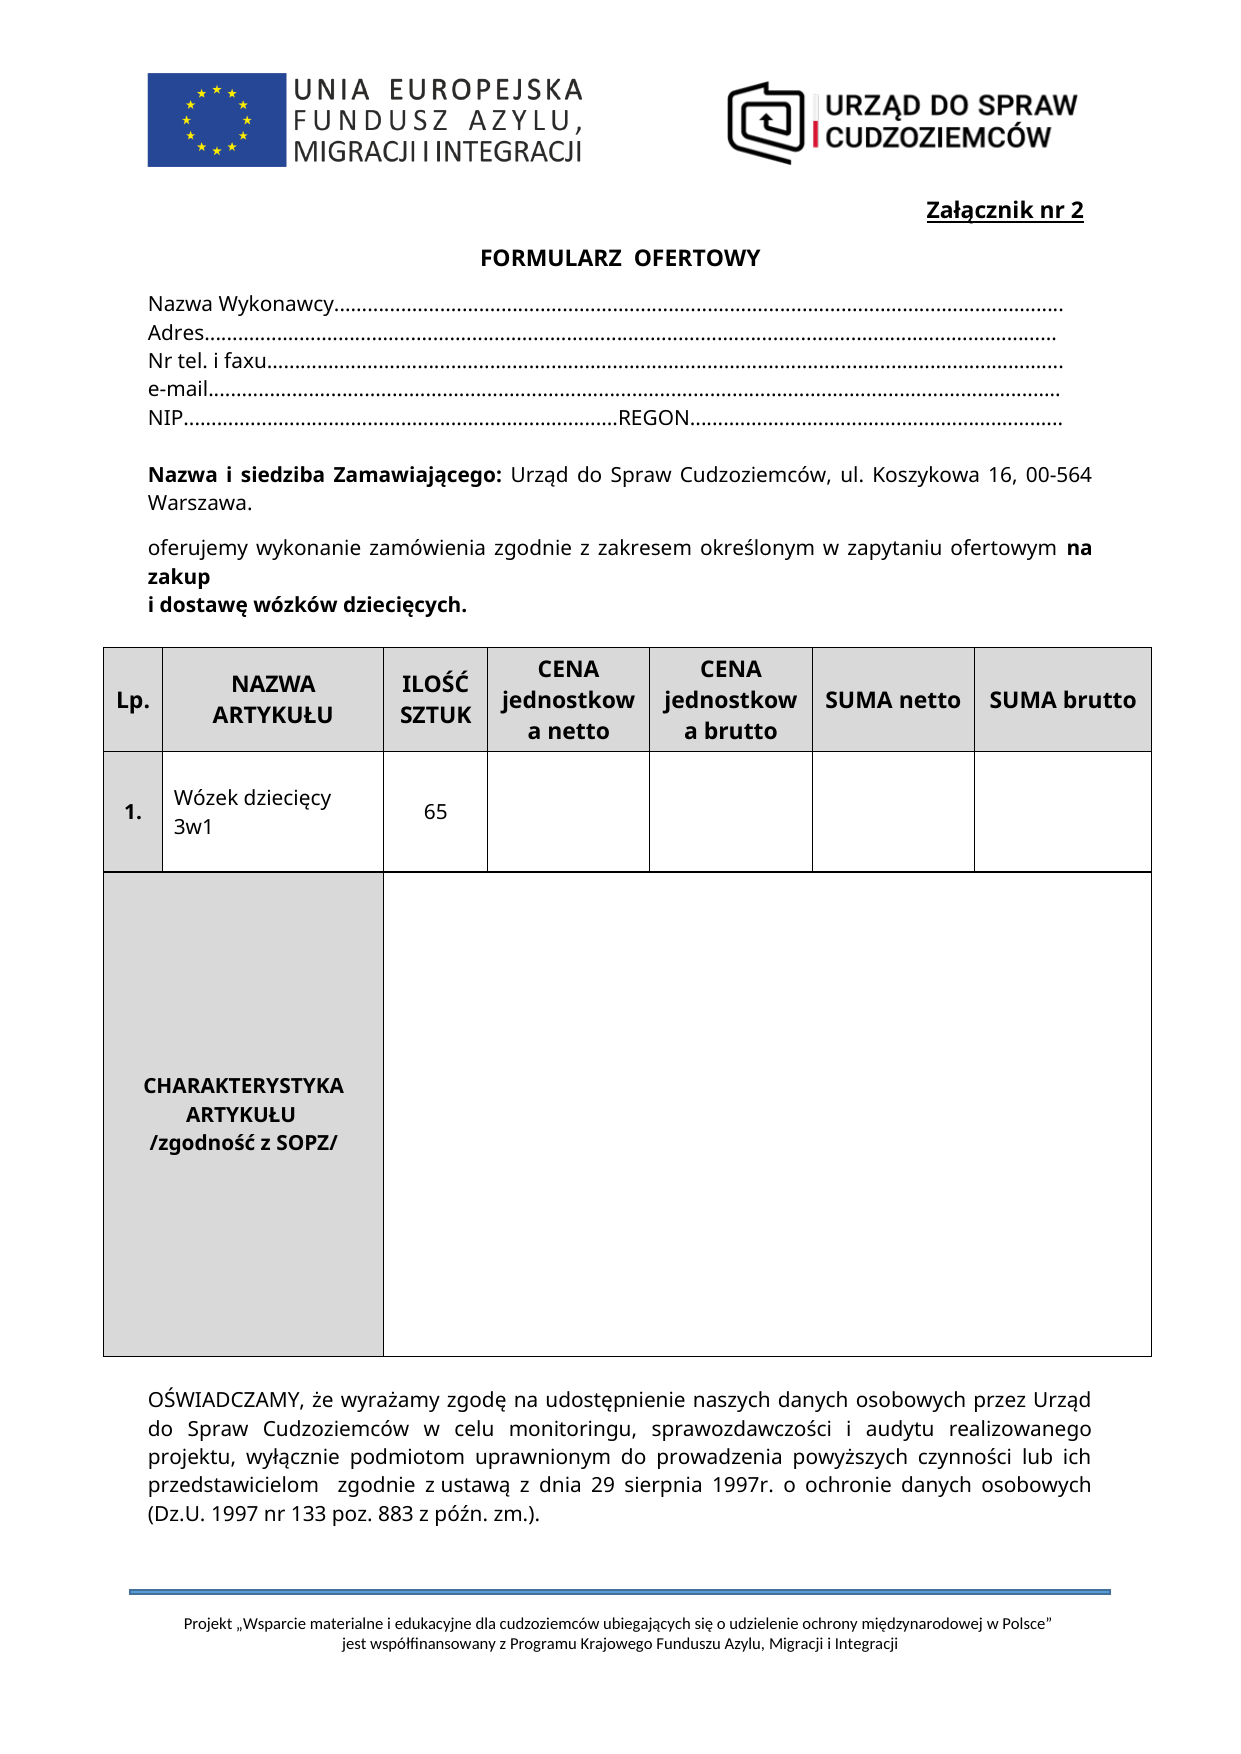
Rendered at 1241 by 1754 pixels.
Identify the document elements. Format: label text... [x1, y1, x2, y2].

picture [721, 78, 1084, 167]
text FORMULARZ OFERTOWY [148, 242, 1093, 274]
text Adres......................................................................................................................................................... [148, 318, 1093, 346]
table_cell 1. [104, 752, 162, 871]
table_header SUMA brutto [975, 648, 1151, 751]
text OŚWIADCZAMY, że wyrażamy zgodę na udostępnienie naszych danych osobowych przez Urząd do Spraw Cudzoziemców w celu monitoringu, sprawozdawczości i audytu realizowanego projektu, wyłącznie podmiotom uprawnionym do prowadzenia powyższych czynności lub ich przedstawicielom zgodnie z ustawą z dnia 29 sierpnia 1997r. o ochronie danych osobowych (Dz.U. 1997 nr 133 poz. 883 z późn. zm.). [148, 1385, 1093, 1527]
table_header ILOŚĆ SZTUK [384, 648, 487, 751]
table_header NAZWA ARTYKUŁU [163, 648, 383, 751]
table_cell Charakterystyka artykułu /zgodność z SOPZ/ [104, 873, 383, 1356]
text Nazwa Wykonawcy................................................................................................................................... [148, 289, 1093, 318]
table_cell 65 [384, 752, 487, 871]
text Załącznik nr 2 [148, 194, 1093, 226]
table_cell Wózek dziecięcy 3w1 [163, 752, 383, 871]
table_header SUMA netto [813, 648, 974, 751]
table_cell [813, 752, 974, 871]
table_cell [488, 752, 649, 871]
picture [147, 73, 582, 167]
text Nazwa i siedziba Zamawiającego: Urząd do Spraw Cudzoziemców, ul. Koszykowa 16, 00-564 Warszawa. [148, 460, 1093, 517]
table_cell [650, 752, 812, 871]
text NIP..............................................................................REGON................................................................... [148, 403, 1093, 431]
table_header Lp. [104, 648, 162, 751]
text e-mail......................................................................................................................................................... [148, 374, 1093, 403]
table_cell [384, 873, 1151, 1356]
text oferujemy wykonanie zamówienia zgodnie z zakresem określonym w zapytaniu ofertowym na zakup i dostawę wózków dziecięcych. [148, 533, 1093, 619]
table_header CENA jednostkowa brutto [650, 648, 812, 751]
text Nr tel. i faxu............................................................................................................................................... [148, 346, 1093, 374]
table_header CENA jednostkowa netto [488, 648, 649, 751]
table_cell [975, 752, 1151, 871]
